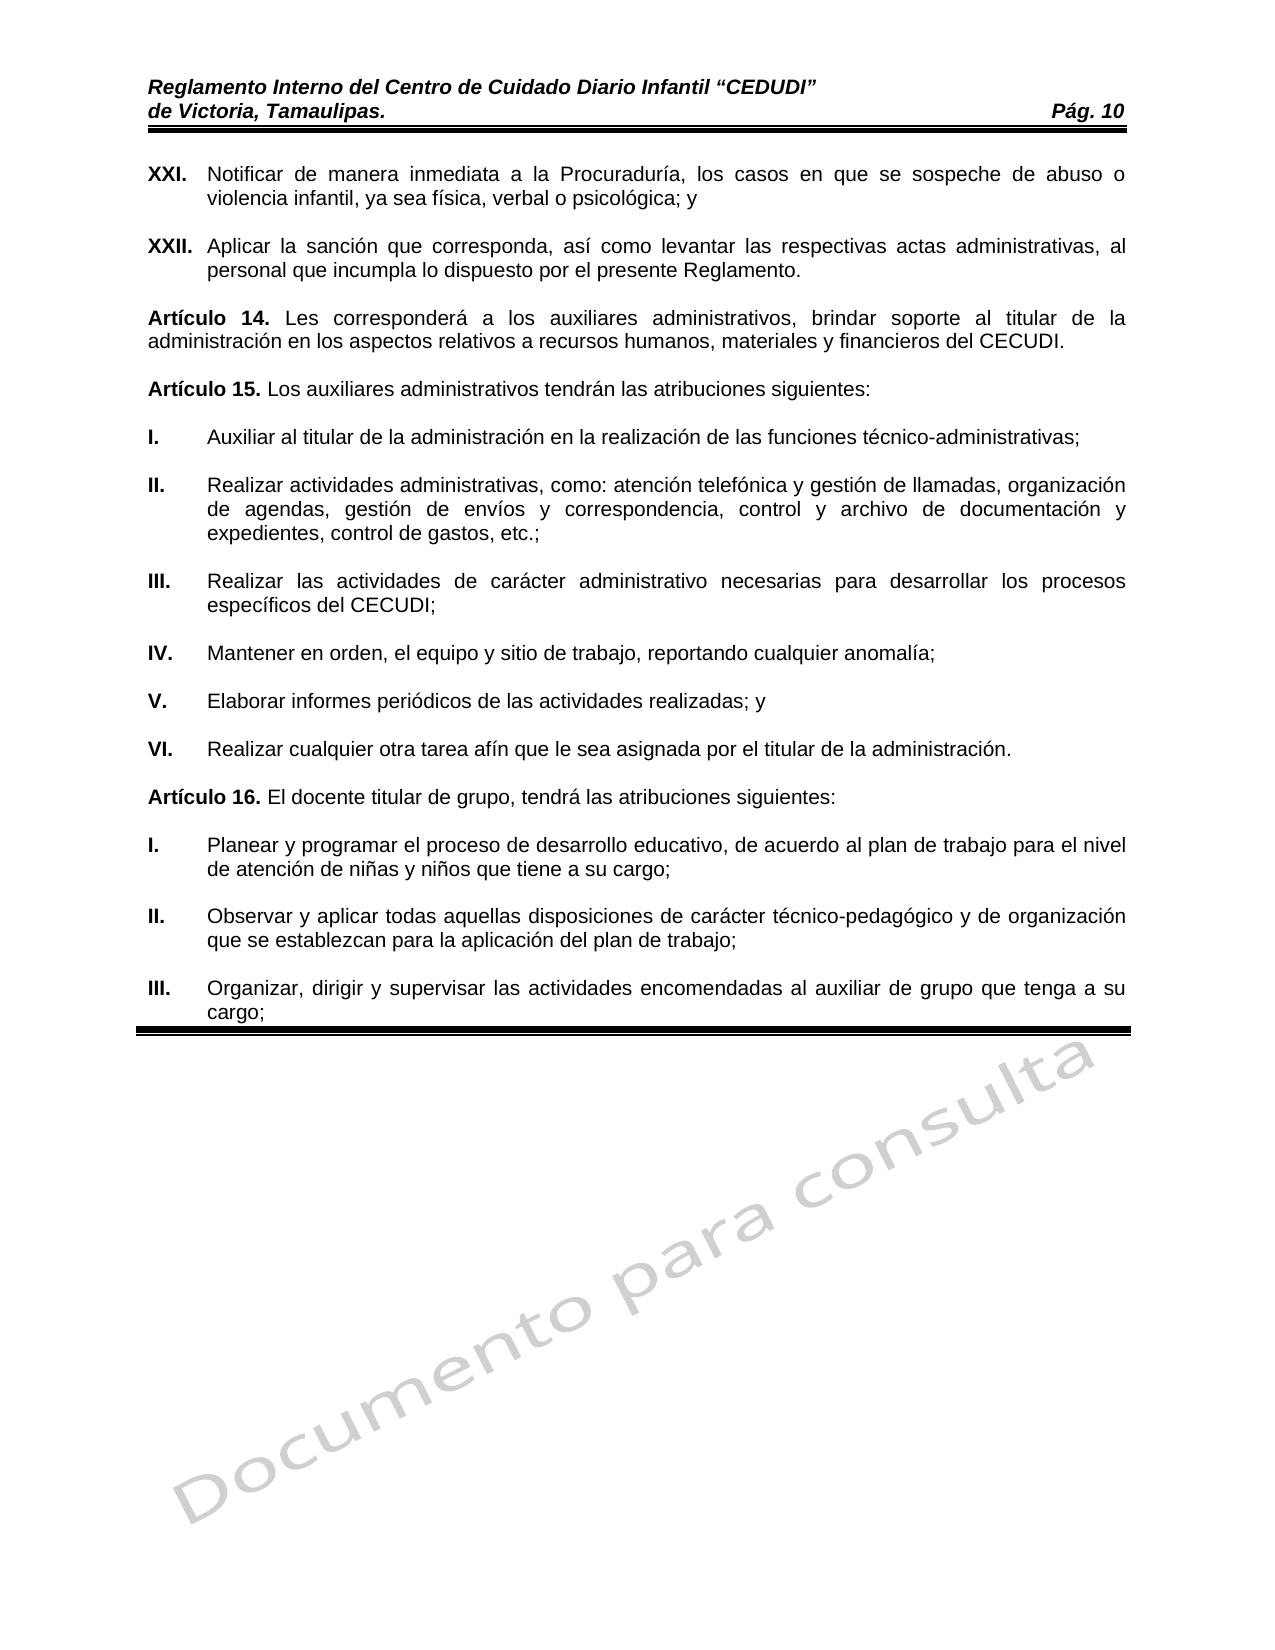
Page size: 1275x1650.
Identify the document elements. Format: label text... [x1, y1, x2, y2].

list Planear y programar el proceso de desarrollo educativo, de acuerdo al plan de trabajo para el nivel de atención de niñas y niños que tiene a su cargo; [148, 832, 1127, 880]
list Realizar las actividades de carácter administrativo necesarias para desarrollar los procesos específicos del CECUDI; [148, 569, 1127, 617]
list Auxiliar al titular de la administración en la realización de las funciones técnico-administrativas; [148, 425, 1127, 449]
text Artículo 14. Les corresponderá a los auxiliares administrativos, brindar soporte al titular de la administración en los aspectos relativos a recursos humanos, materiales y financieros del CECUDI. [148, 305, 1127, 353]
list Elaborar informes periódicos de las actividades realizadas; y [148, 689, 1127, 713]
list Aplicar la sanción que corresponda, así como levantar las respectivas actas administrativas, al personal que incumpla lo dispuesto por el presente Reglamento. [148, 233, 1127, 281]
list Mantener en orden, el equipo y sitio de trabajo, reportando cualquier anomalía; [148, 641, 1127, 665]
list Realizar cualquier otra tarea afín que le sea asignada por el titular de la administración. [148, 737, 1127, 761]
list Realizar actividades administrativas, como: atención telefónica y gestión de llamadas, organización de agendas, gestión de envíos y correspondencia, control y archivo de documentación y expedientes, control de gastos, etc.; [148, 473, 1127, 545]
list Observar y aplicar todas aquellas disposiciones de carácter técnico-pedagógico y de organización que se establezcan para la aplicación del plan de trabajo; [148, 904, 1127, 952]
text Artículo 16. El docente titular de grupo, tendrá las atribuciones siguientes: [148, 784, 1127, 808]
list Notificar de manera inmediata a la Procuraduría, los casos en que se sospeche de abuso o violencia infantil, ya sea física, verbal o psicológica; y [148, 162, 1127, 209]
text Artículo 15. Los auxiliares administrativos tendrán las atribuciones siguientes: [148, 377, 1127, 401]
list Organizar, dirigir y supervisar las actividades encomendadas al auxiliar de grupo que tenga a su cargo; [148, 976, 1127, 1024]
